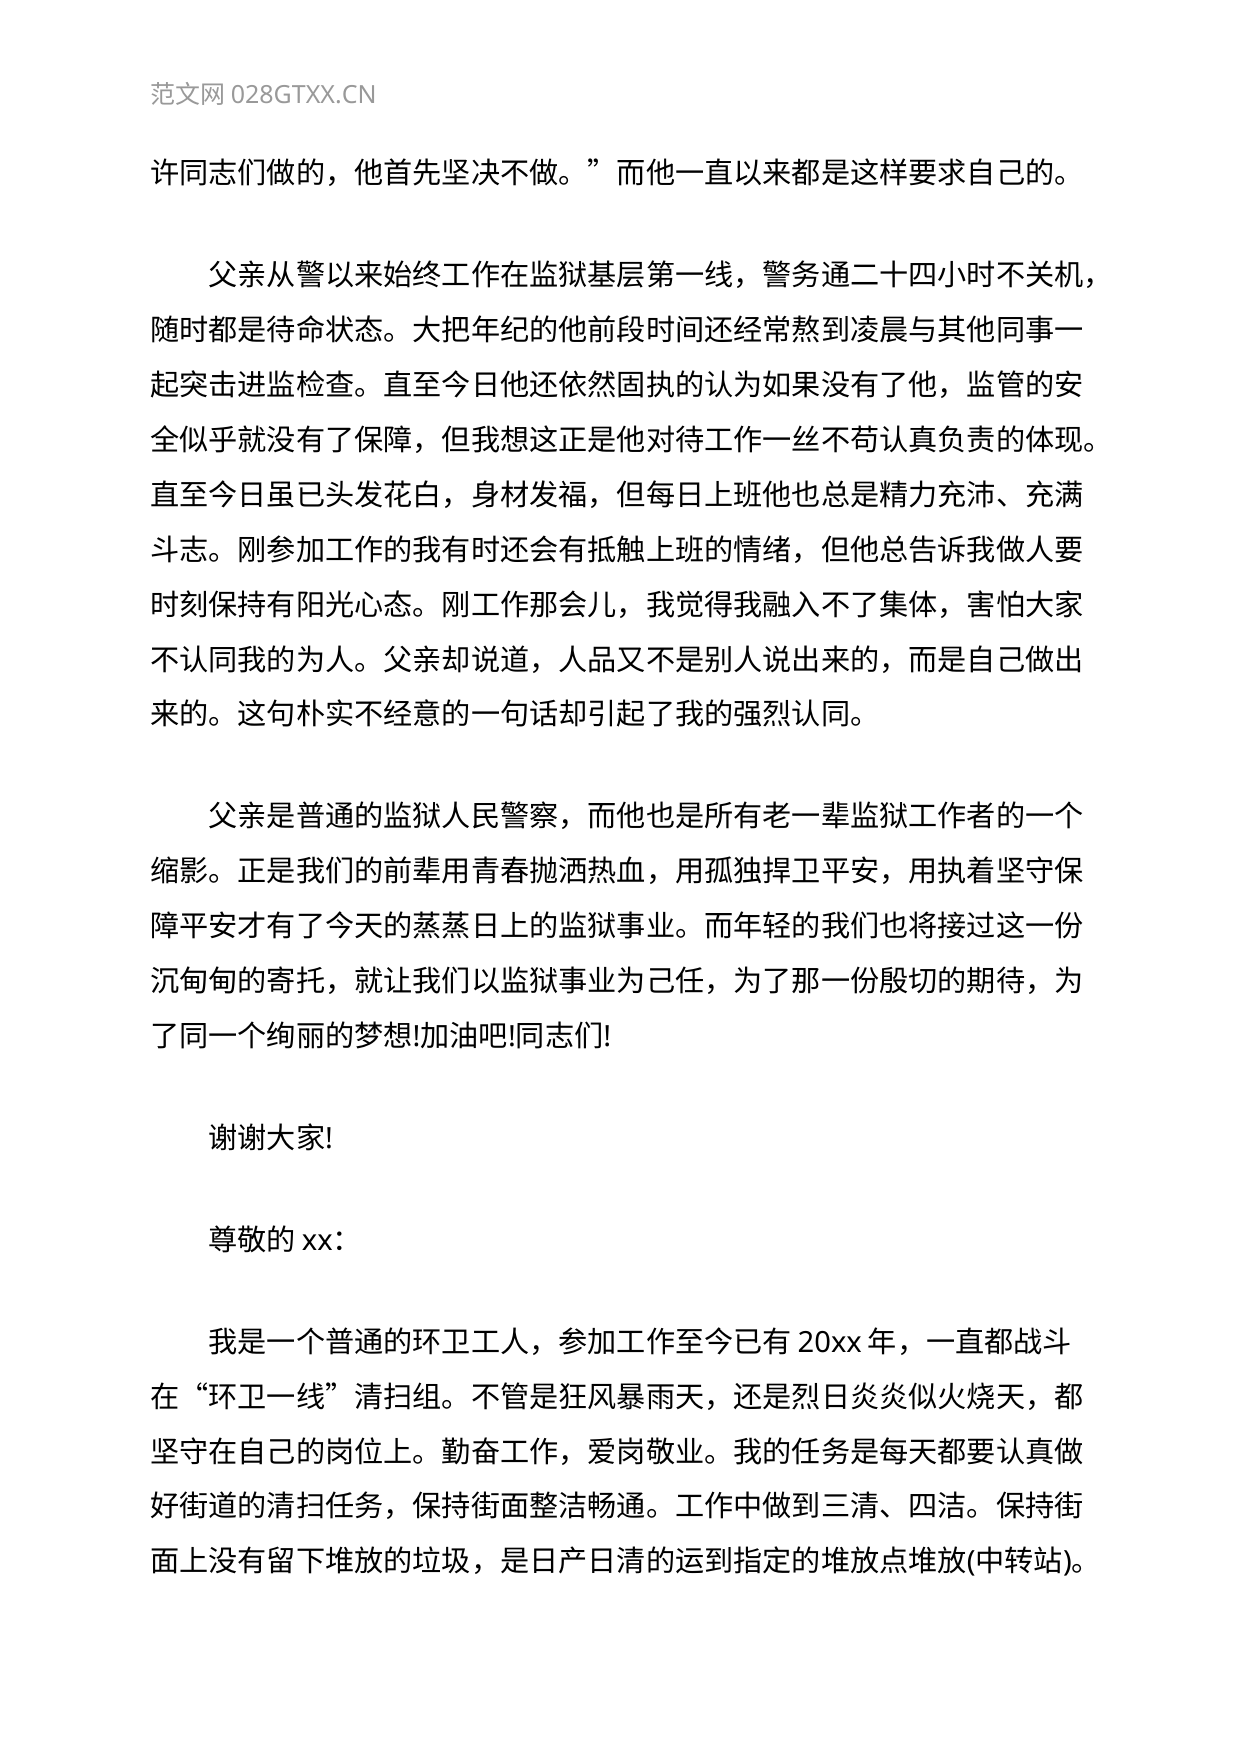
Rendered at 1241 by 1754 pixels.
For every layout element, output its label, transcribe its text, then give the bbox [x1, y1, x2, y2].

text 谢谢大家! [150, 1114, 1090, 1157]
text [150, 150, 1090, 192]
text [150, 1318, 1090, 1580]
text 尊敬的xx： [150, 1216, 1090, 1259]
text 父亲从警以来始终工作在监狱基层第一线，警务通二十四小时不关机，随时都是待命状态。大把年纪的他前段时间还经常熬到凌晨与其他同事一起突击进监检查。直至今日他还依然固执的认为如果没有了他，监管的安全似乎就没有了保障，但我想这正是他对待工作一丝不苟认真负责的体现。直至今日虽已头发花白，身材发福，但每日上班他也总是精力充沛、充满斗志。刚参加工作的我有时还会有抵触上班的情绪，但他总告诉我做人要时刻保持有阳光心态。刚工作那会儿，我觉得我融入不了集体，害怕大家不认同我的为人。父亲却说道，人品又不是别人说出来的，而是自己做出来的。这句朴实不经意的一句话却引起了我的强烈认同。 [150, 252, 1090, 733]
text 父亲是普通的监狱人民警察，而他也是所有老一辈监狱工作者的一个缩影。正是我们的前辈用青春抛洒热血，用孤独捍卫平安，用执着坚守保障平安才有了今天的蒸蒸日上的监狱事业。而年轻的我们也将接过这一份沉甸甸的寄托，就让我们以监狱事业为己任，为了那一份殷切的期待，为了同一个绚丽的梦想!加油吧!同志们! [150, 793, 1090, 1055]
